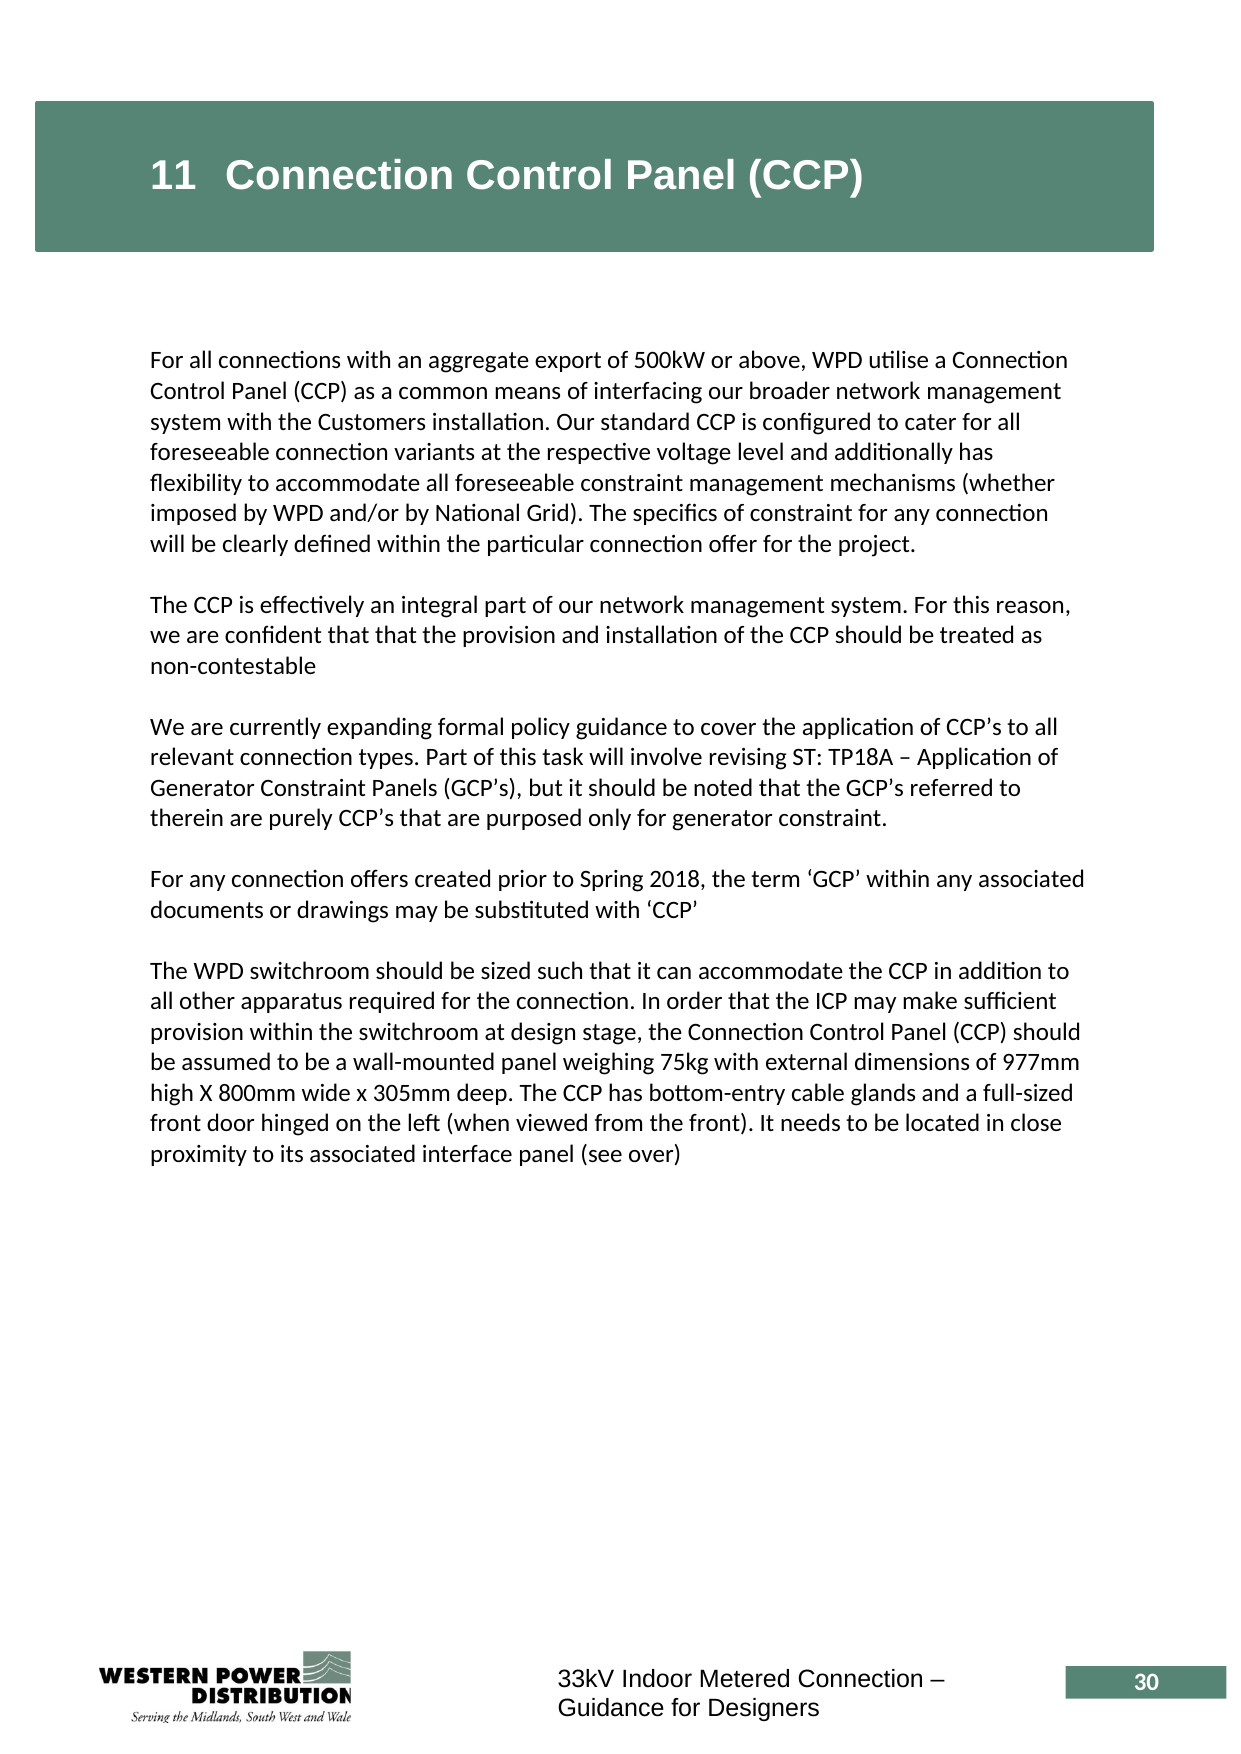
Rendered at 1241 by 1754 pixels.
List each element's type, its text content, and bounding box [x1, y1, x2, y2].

text The WPD switchroom should be sized such that it can accommodate the CCP in addition to all other apparatus required for the connection. In order that the ICP may make sufficient provision within the switchroom at design stage, the Connection Control Panel (CCP) should be assumed to be a wall-mounted panel weighing 75kg with external dimensions of 977mm high X 800mm wide x 305mm deep. The CCP has bottom-entry cable glands and a full-sized front door hinged on the left (when viewed from the front). It needs to be located in close proximity to its associated interface panel (see over) [150, 955, 1087, 1169]
text For any connection offers created prior to Spring 2018, the term ‘GCP’ within any associated documents or drawings may be substituted with ‘CCP’ [150, 863, 1087, 924]
text For all connections with an aggregate export of 500kW or above, WPD utilise a Connection Control Panel (CCP) as a common means of interfacing our broader network management system with the Customers installation. Our standard CCP is configured to cater for all foreseeable connection variants at the respective voltage level and additionally has flexibility to accommodate all foreseeable constraint management mechanisms (whether imposed by WPD and/or by National Grid). The specifics of constraint for any connection will be clearly defined within the particular connection offer for the project. [150, 344, 1087, 558]
text The CCP is effectively an integral part of our network management system. For this reason, we are confident that that the provision and installation of the CCP should be treated as non-contestable [150, 589, 1087, 680]
subtitle Connection Control Panel (CCP) [150, 150, 1087, 198]
picture [97, 1650, 351, 1723]
text We are currently expanding formal policy guidance to cover the application of CCP’s to all relevant connection types. Part of this task will involve revising ST: TP18A – Application of Generator Constraint Panels (GCP’s), but it should be noted that the GCP’s referred to therein are purely CCP’s that are purposed only for generator constraint. [150, 711, 1087, 833]
